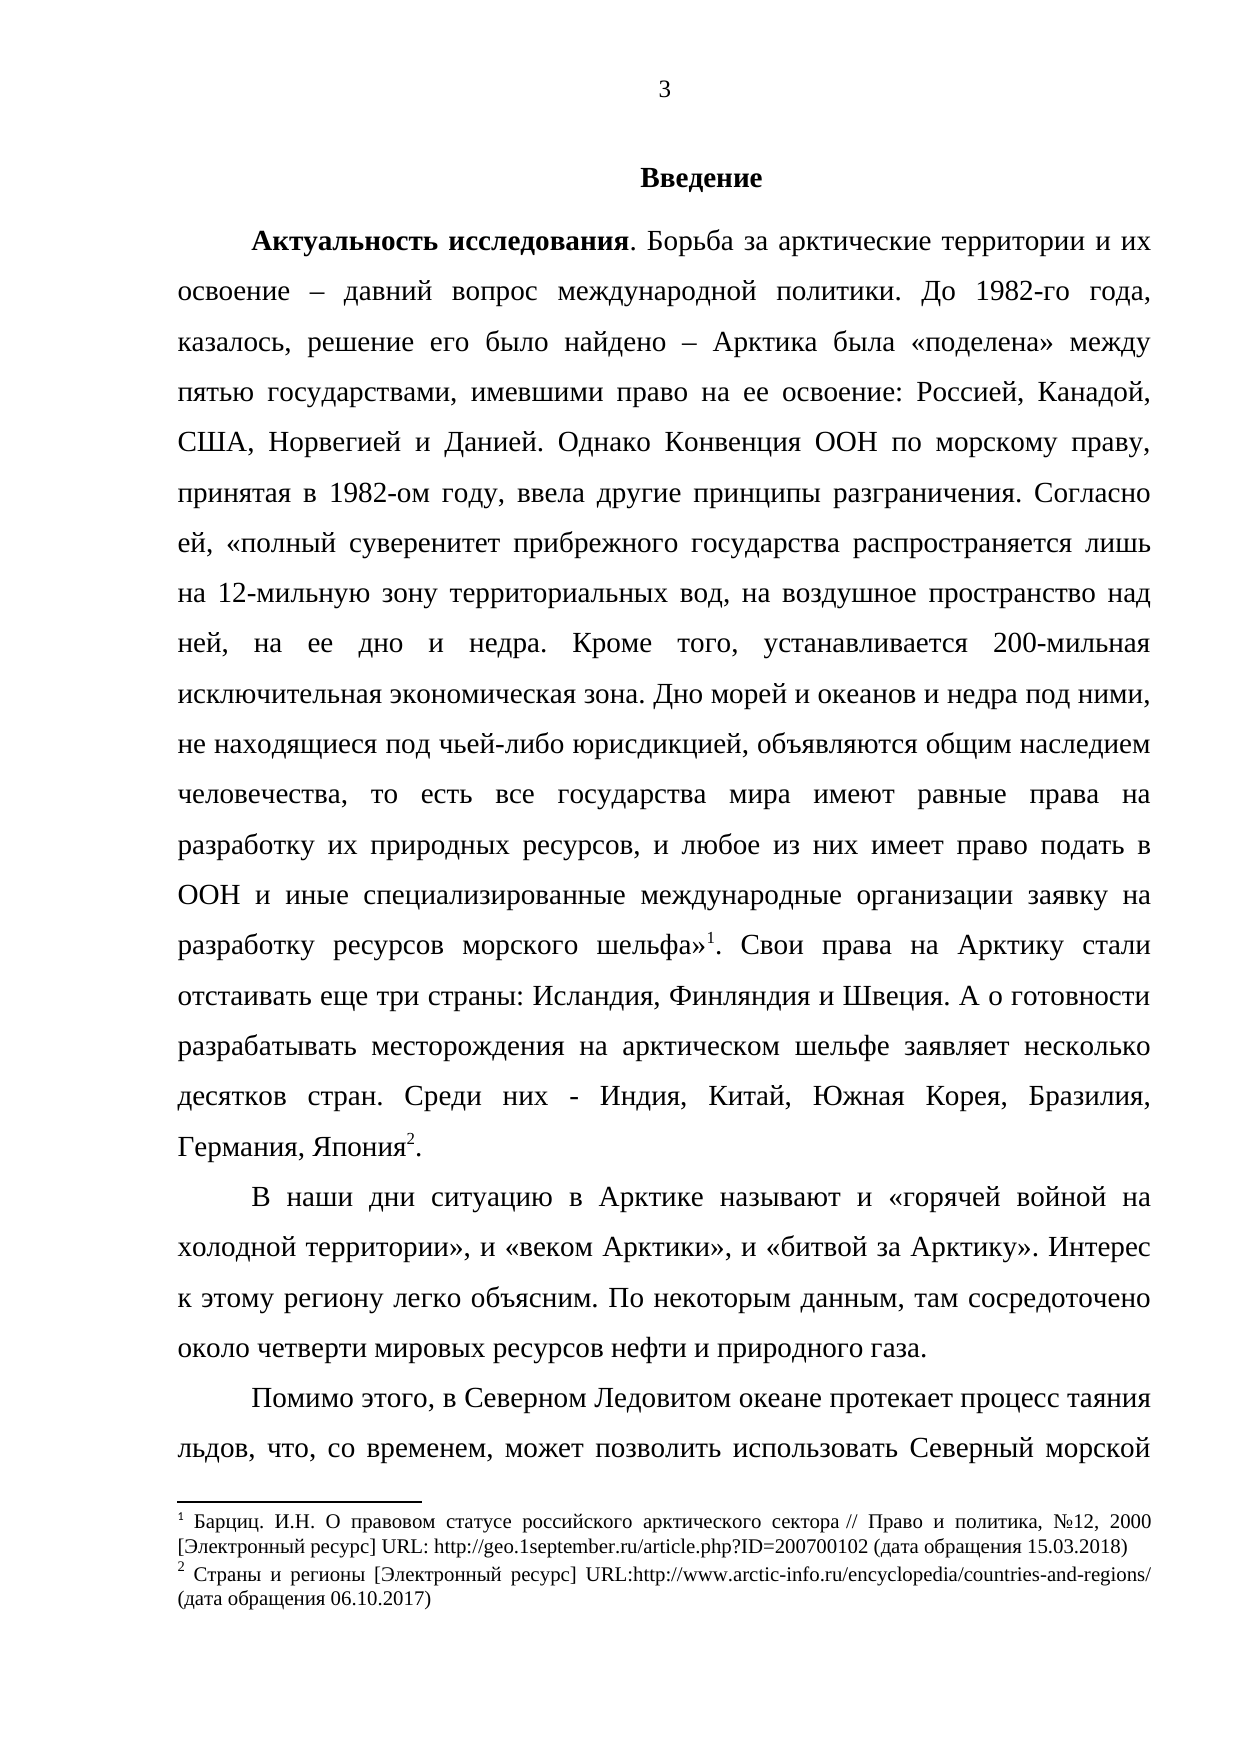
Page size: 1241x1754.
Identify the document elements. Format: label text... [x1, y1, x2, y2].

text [177, 1380, 1152, 1464]
text Введение [177, 160, 1152, 194]
text В наши дни ситуацию в Арктике называют и «горячей войной на холодной территории», и «веком Арктики», и «битвой за Арктику». Интерес к этому региону легко объясним. По некоторым данным, там сосредоточено около четверти мировых ресурсов нефти и природного газа. [177, 1179, 1152, 1363]
text Актуальность исследования. Борьба за арктические территории и их освоение – давний вопрос международной политики. До 1982-го года, казалось, решение его было найдено – Арктика была «поделена» между пятью государствами, имевшими право на ее освоение: Россией, Канадой, США, Норвегией и Данией. Однако Конвенция ООН по морскому праву, принятая в 1982-ом году, ввела другие принципы разграничения. Согласно ей, «полный суверенитет прибрежного государства распространяется лишь на 12-мильную зону территориальных вод, на воздушное пространство над ней, на ее дно и недра. Кроме того, устанавливается 200-мильная исключительная экономическая зона. Дно морей и океанов и недра под ними, не находящиеся под чьей-либо юрисдикцией, объявляются общим наследием человечества, то есть все государства мира имеют равные права на разработку их природных ресурсов, и любое из них имеет право подать в ООН и иные специализированные международные организации заявку на разработку ресурсов морского шельфа». Свои права на Арктику стали отстаивать еще три страны: Исландия, Финляндия и Швеция. А о готовности разрабатывать месторождения на арктическом шельфе заявляет несколько десятков стран. Среди них - Индия, Китай, Южная Корея, Бразилия, Германия, Япония. [177, 223, 1152, 1162]
